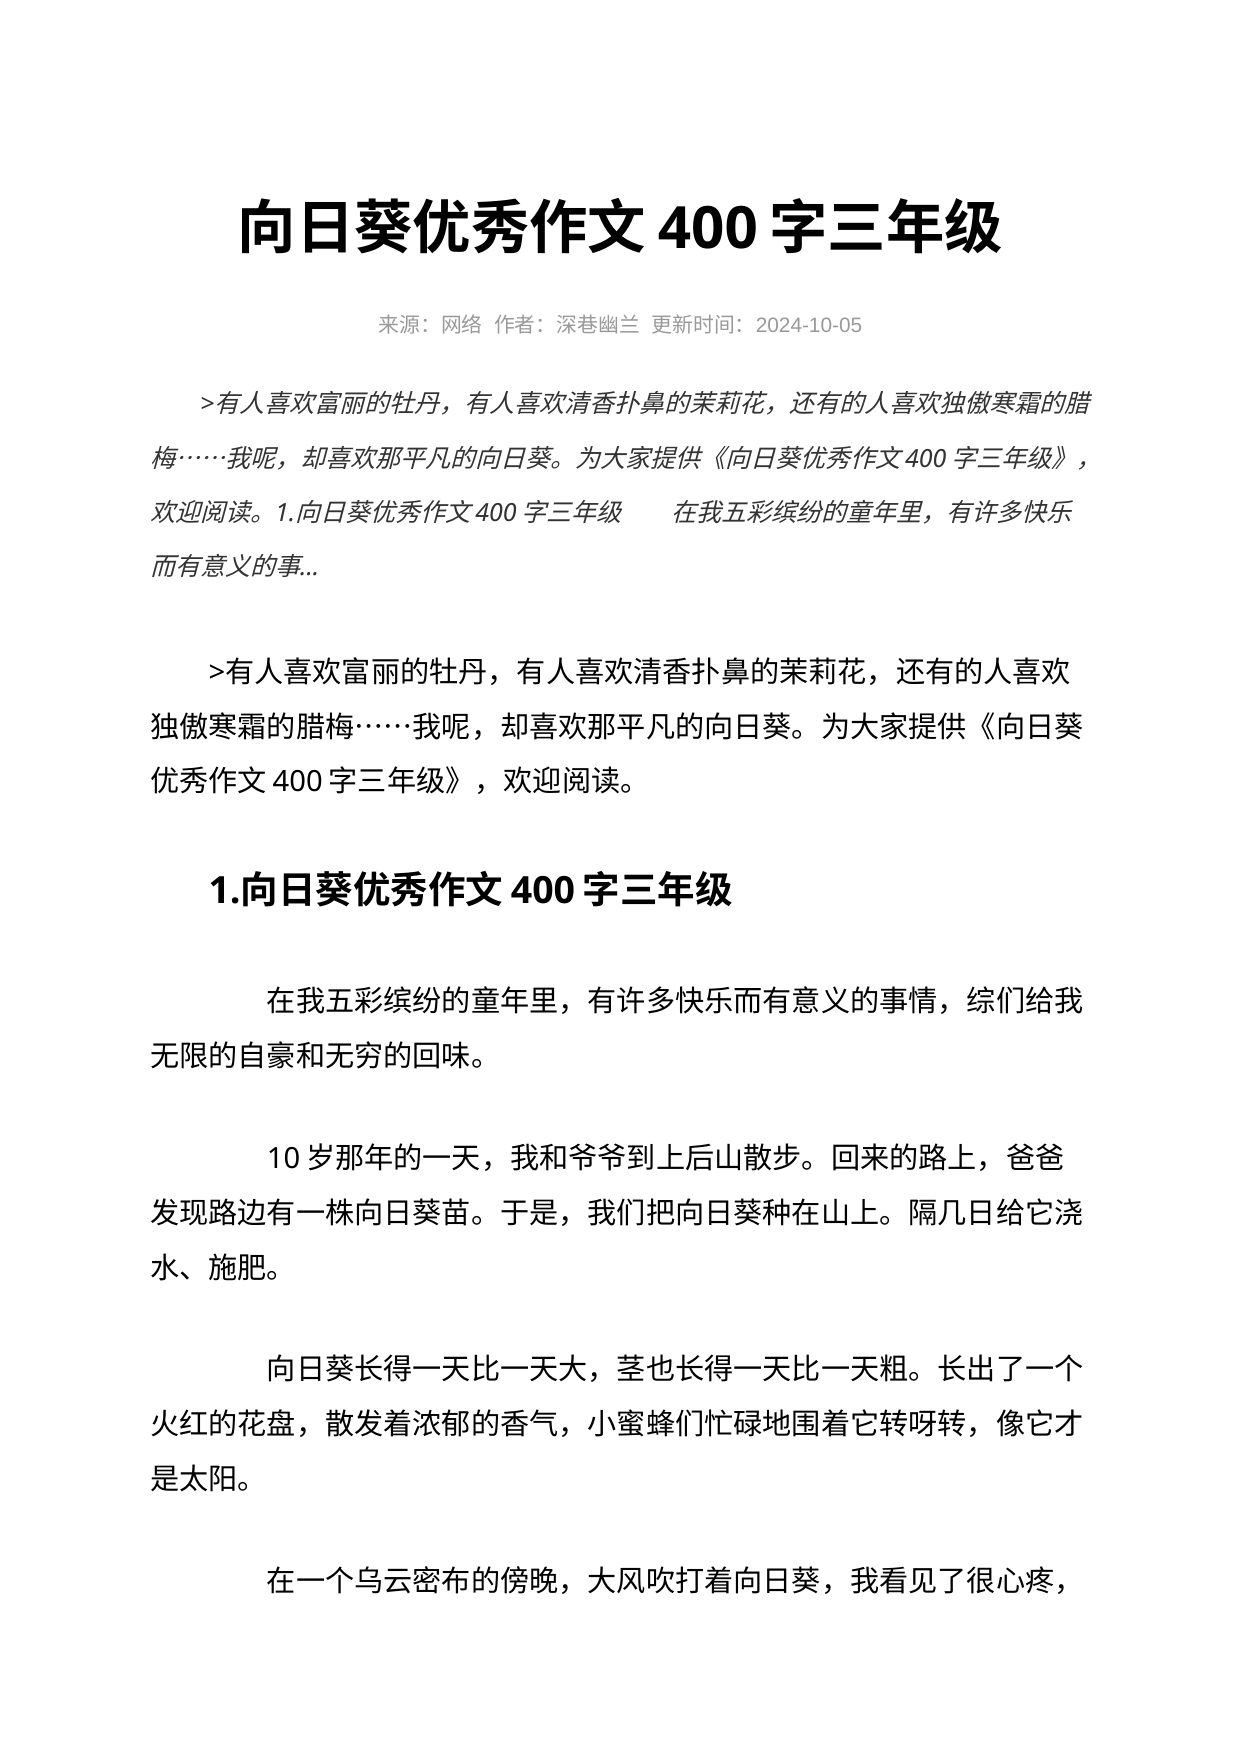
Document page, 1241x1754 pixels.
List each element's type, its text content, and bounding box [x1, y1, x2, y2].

text >有人喜欢富丽的牡丹，有人喜欢清香扑鼻的茉莉花，还有的人喜欢独傲寒霜的腊梅……我呢，却喜欢那平凡的向日葵。为大家提供《向日葵优秀作文400字三年级》，欢迎阅读。1.向日葵优秀作文400字三年级 在我五彩缤纷的童年里，有许多快乐而有意义的事... [150, 384, 1090, 583]
text >有人喜欢富丽的牡丹，有人喜欢清香扑鼻的茉莉花，还有的人喜欢独傲寒霜的腊梅……我呢，却喜欢那平凡的向日葵。为大家提供《向日葵优秀作文400字三年级》，欢迎阅读。 [150, 648, 1090, 800]
text 来源：网络 作者：深巷幽兰 更新时间：2024-10-05 [150, 313, 1090, 337]
text 1.向日葵优秀作文400字三年级 [150, 860, 1090, 914]
text 在我五彩缤纷的童年里，有许多快乐而有意义的事情，综们给我无限的自豪和无穷的回味。 [150, 978, 1090, 1075]
text 10岁那年的一天，我和爷爷到上后山散步。回来的路上，爸爸发现路边有一株向日葵苗。于是，我们把向日葵种在山上。隔几日给它浇水、施肥。 [150, 1134, 1090, 1286]
text 向日葵长得一天比一天大，茎也长得一天比一天粗。长出了一个火红的花盘，散发着浓郁的香气，小蜜蜂们忙碌地围着它转呀转，像它才是太阳。 [150, 1346, 1090, 1498]
subtitle 向日葵优秀作文400字三年级 [150, 181, 1090, 266]
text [150, 1557, 1090, 1600]
